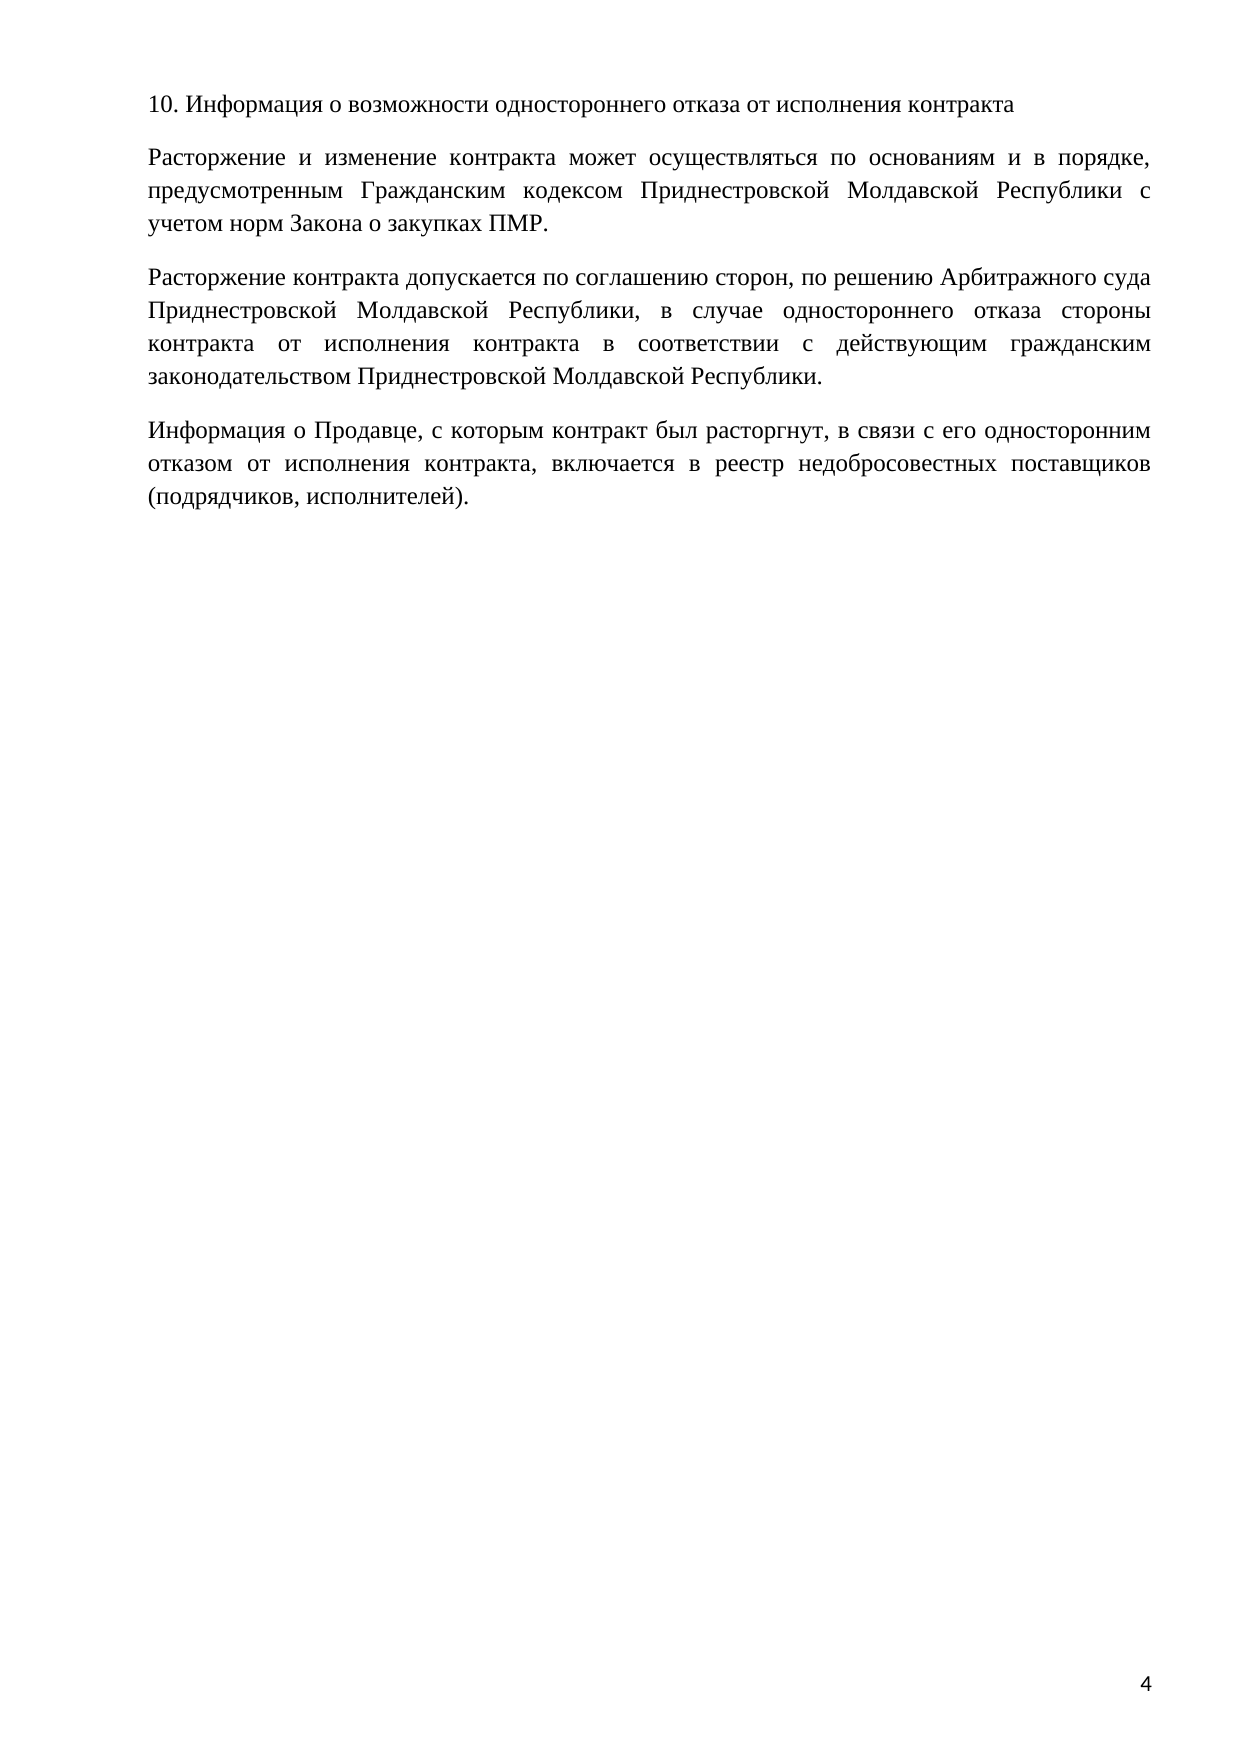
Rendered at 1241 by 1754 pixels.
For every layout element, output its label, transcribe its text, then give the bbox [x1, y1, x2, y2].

text Расторжение и изменение контракта может осуществляться по основаниям и в порядке, предусмотренным Гражданским кодексом Приднестровской Молдавской Республики с учетом норм Закона о закупках ПМР. [148, 142, 1152, 237]
text Информация о Продавце, с которым контракт был расторгнут, в связи с его односторонним отказом от исполнения контракта, включается в реестр недобросовестных поставщиков (подрядчиков, исполнителей). [148, 415, 1152, 510]
text 10. Информация о возможности одностороннего отказа от исполнения контракта [148, 89, 1152, 117]
text Расторжение контракта допускается по соглашению сторон, по решению Арбитражного суда Приднестровской Молдавской Республики, в случае одностороннего отказа стороны контракта от исполнения контракта в соответствии с действующим гражданским законодательством Приднестровской Молдавской Республики. [148, 262, 1152, 390]
